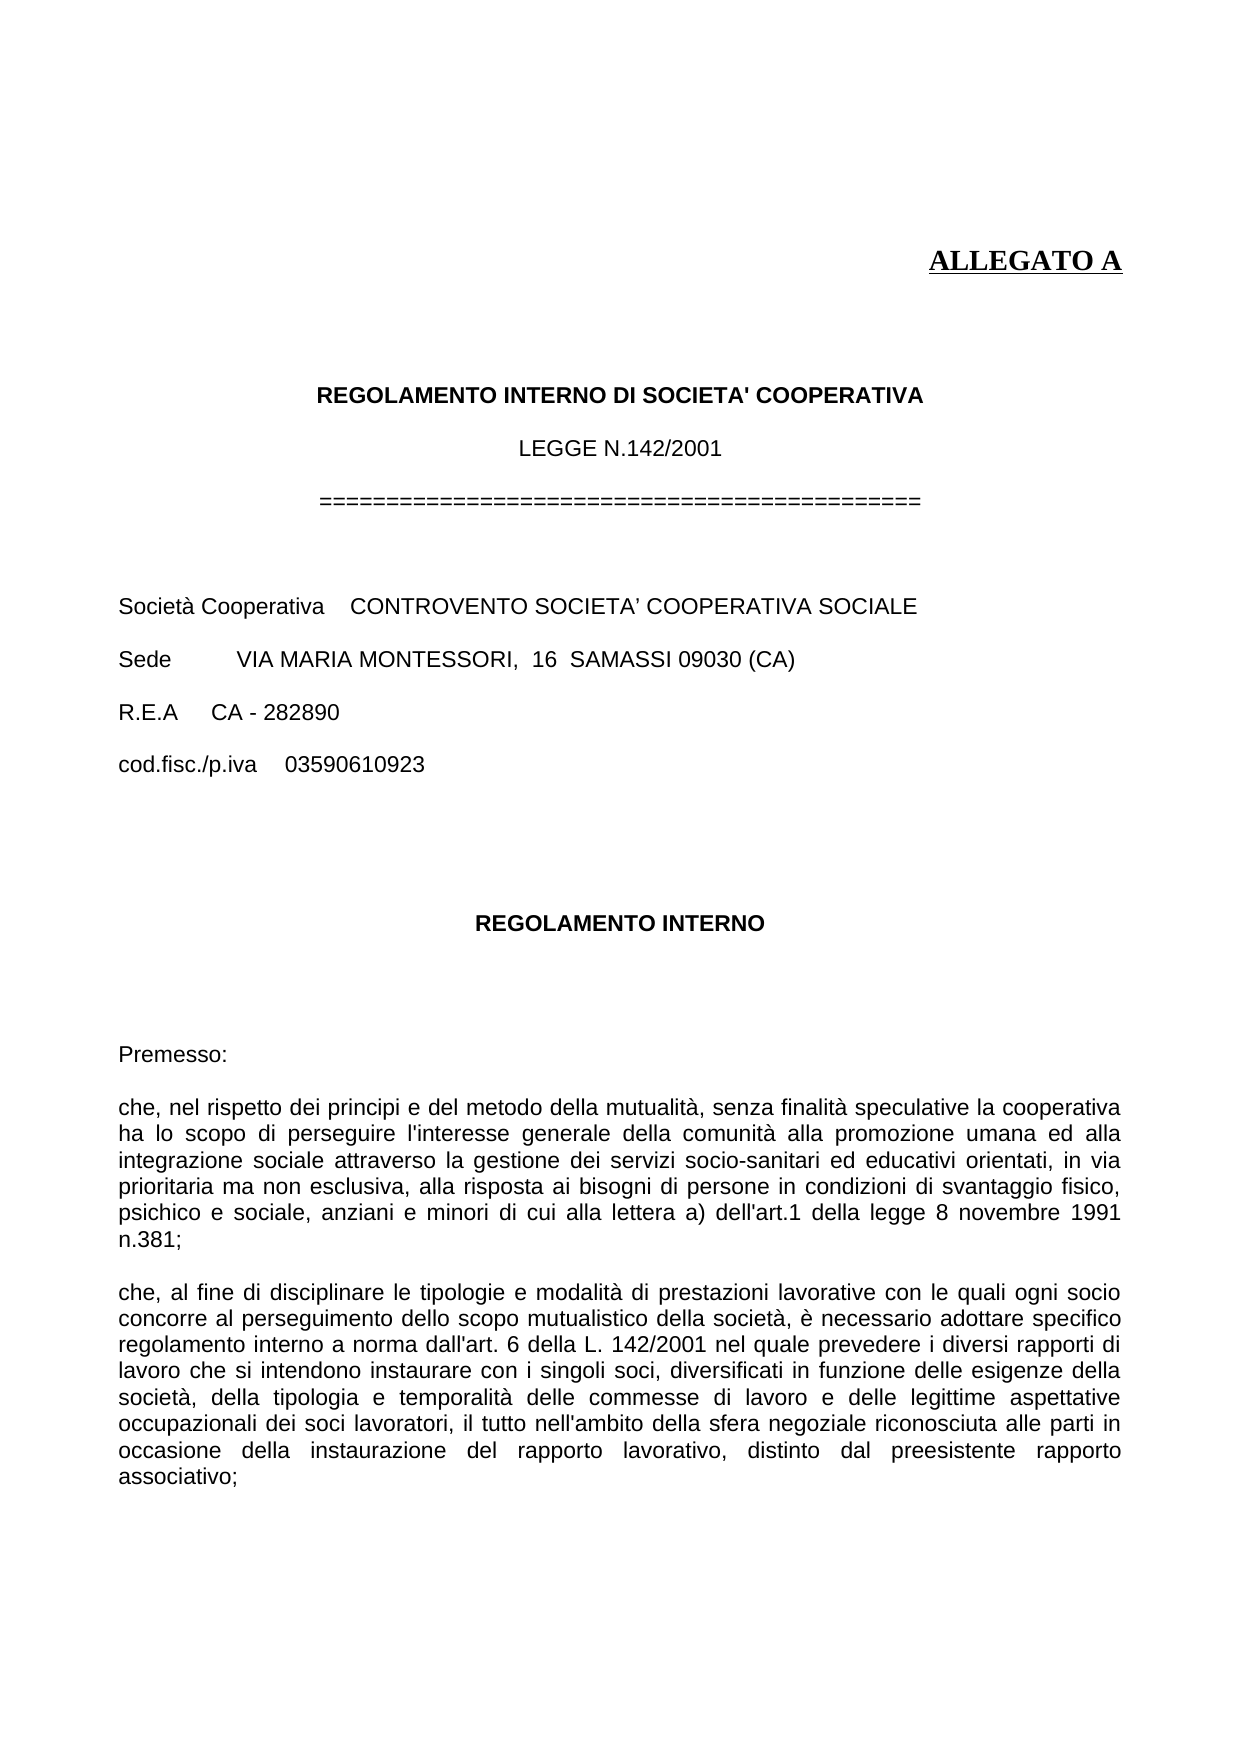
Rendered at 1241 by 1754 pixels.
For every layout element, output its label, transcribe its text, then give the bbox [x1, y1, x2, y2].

text REGOLAMENTO INTERNO DI SOCIETA' COOPERATIVA [118, 382, 1122, 409]
text LEGGE N.142/2001 [118, 435, 1122, 461]
text cod.fisc./p.iva 03590610923 [118, 751, 1122, 778]
text ALLEGATO A [118, 243, 1122, 277]
text Società Cooperativa CONTROVENTO SOCIETA’ COOPERATIVA SOCIALE [118, 593, 1122, 619]
text R.E.A CA - 282890 [118, 699, 1122, 725]
text che, nel rispetto dei principi e del metodo della mutualità, senza finalità speculative la cooperativa ha lo scopo di perseguire l'interesse generale della comunità alla promozione umana ed alla integrazione sociale attraverso la gestione dei servizi socio-sanitari ed educativi orientati, in via prioritaria ma non esclusiva, alla risposta ai bisogni di persone in condizioni di svantaggio fisico, psichico e sociale, anziani e minori di cui alla lettera a) dell'art.1 della legge 8 novembre 1991 n.381; [118, 1094, 1122, 1252]
text REGOLAMENTO INTERNO [118, 909, 1122, 936]
text che, al fine di disciplinare le tipologie e modalità di prestazioni lavorative con le quali ogni socio concorre al perseguimento dello scopo mutualistico della società, è necessario adottare specifico regolamento interno a norma dall'art. 6 della L. 142/2001 nel quale prevedere i diversi rapporti di lavoro che si intendono instaurare con i singoli soci, diversificati in funzione delle esigenze della società, della tipologia e temporalità delle commesse di lavoro e delle legittime aspettative occupazionali dei soci lavoratori, il tutto nell'ambito della sfera negoziale riconosciuta alle parti in occasione della instaurazione del rapporto lavorativo, distinto dal preesistente rapporto associativo; [118, 1278, 1122, 1489]
text Sede VIA MARIA MONTESSORI, 16 SAMASSI 09030 (CA) [118, 646, 1122, 672]
text Premesso: [118, 1041, 1122, 1068]
text ============================================= [118, 488, 1122, 514]
